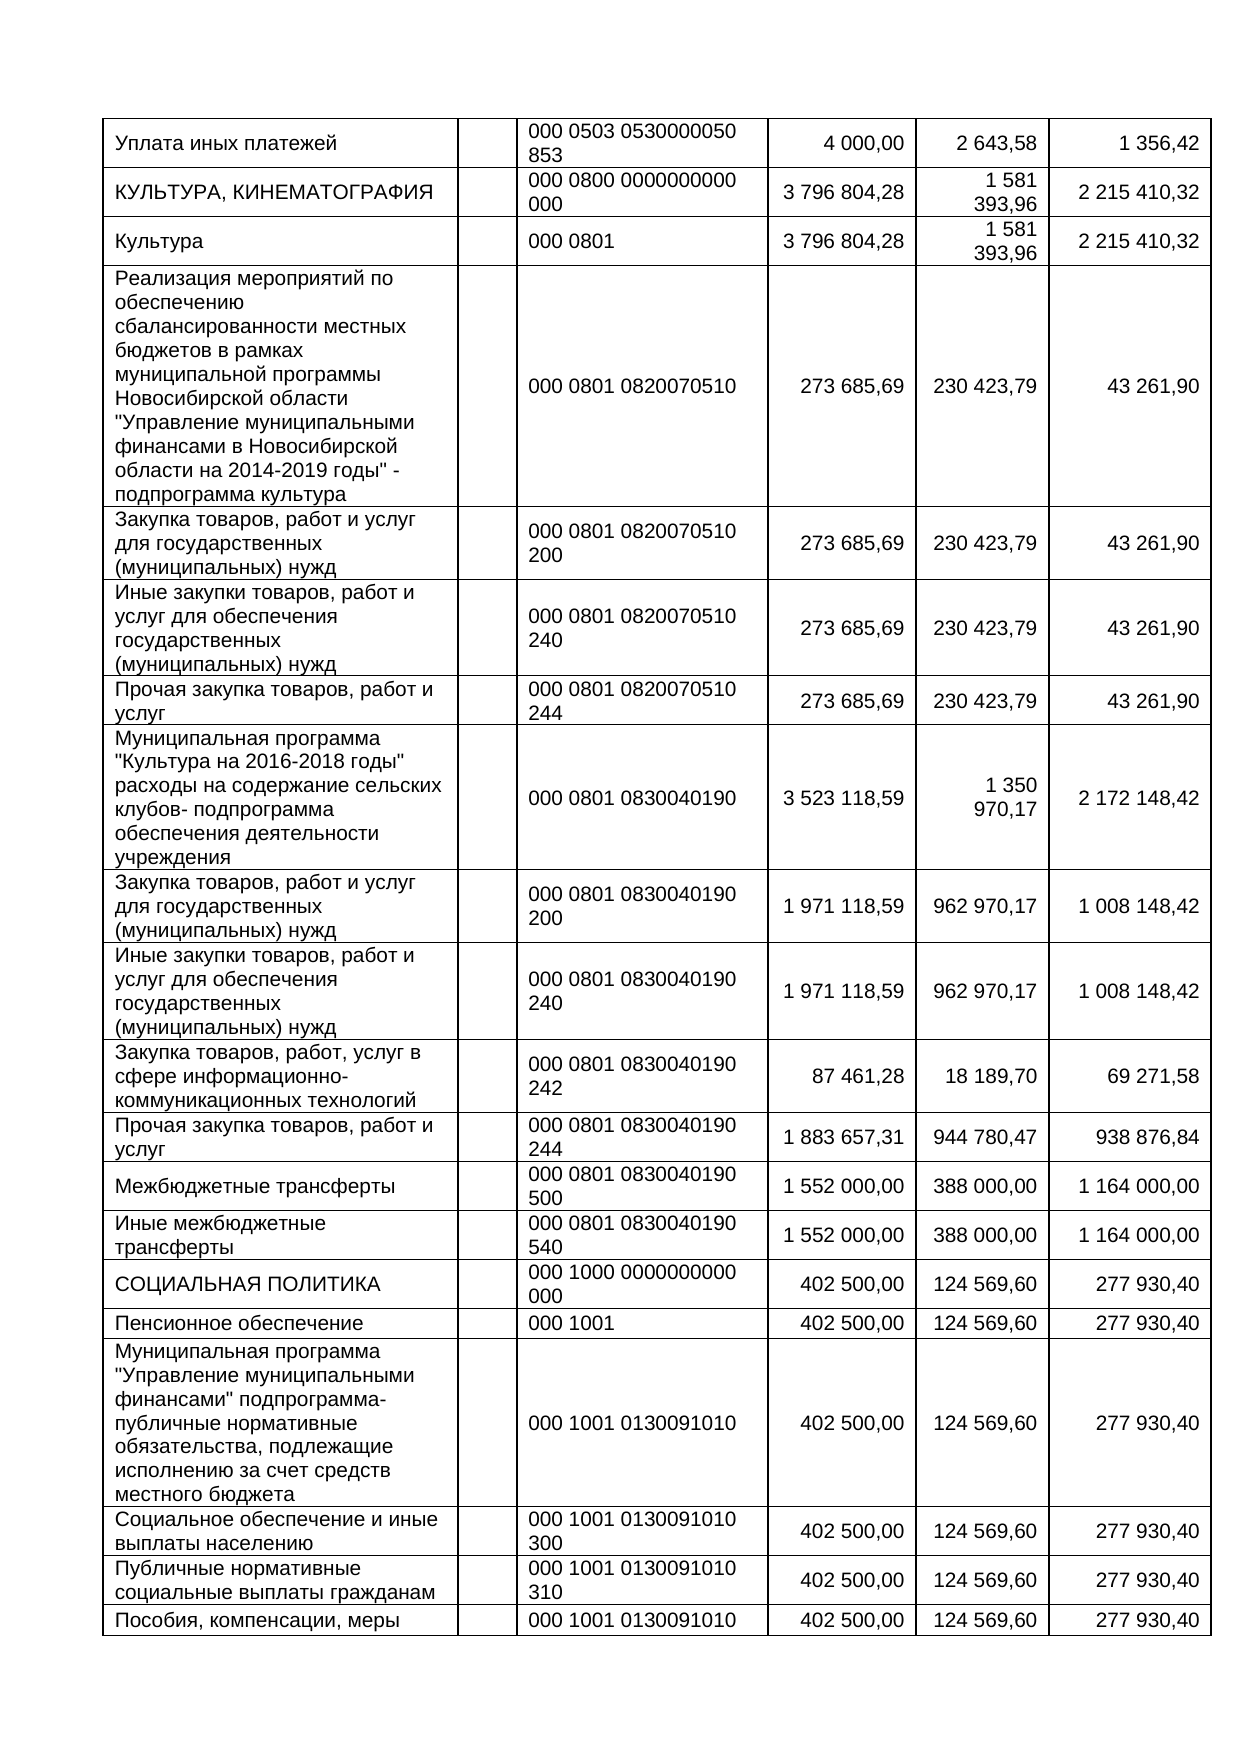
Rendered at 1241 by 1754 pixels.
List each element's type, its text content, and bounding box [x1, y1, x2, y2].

table_cell [459, 1309, 516, 1337]
table_cell 000 1001 0130091010 [518, 1339, 767, 1506]
table_cell Иные закупки товаров, работ и услуг для обеспечения государственных (муниципальных) нужд [104, 943, 457, 1039]
table_cell 277 930,40 [1050, 1260, 1210, 1308]
table_cell 1 971 118,59 [769, 870, 915, 942]
table_cell 43 261,90 [1050, 266, 1210, 506]
table_cell 43 261,90 [1050, 507, 1210, 578]
table_cell 273 685,69 [769, 676, 915, 724]
table_cell [459, 870, 516, 942]
table_cell 230 423,79 [917, 507, 1048, 578]
table_cell 388 000,00 [917, 1162, 1048, 1210]
table_cell 273 685,69 [769, 580, 915, 675]
table_cell КУЛЬТУРА, КИНЕМАТОГРАФИЯ [104, 168, 457, 216]
table_cell 1 356,42 [1050, 119, 1210, 167]
table_cell СОЦИАЛЬНАЯ ПОЛИТИКА [104, 1260, 457, 1308]
table_cell Закупка товаров, работ и услуг для государственных (муниципальных) нужд [104, 870, 457, 942]
table_cell [459, 119, 516, 167]
table_cell 000 0801 0820070510 244 [518, 676, 767, 724]
table_cell Прочая закупка товаров, работ и услуг [104, 676, 457, 724]
table_cell 277 930,40 [1050, 1339, 1210, 1506]
table_cell 124 569,60 [917, 1556, 1048, 1604]
table_cell 402 500,00 [769, 1260, 915, 1308]
table_cell 2 215 410,32 [1050, 168, 1210, 216]
table_cell Иные межбюджетные трансферты [104, 1211, 457, 1259]
table_cell [459, 266, 516, 506]
table_cell Пенсионное обеспечение [104, 1309, 457, 1337]
table_cell [459, 943, 516, 1039]
table_cell 962 970,17 [917, 870, 1048, 942]
table_cell [459, 168, 516, 216]
table_cell 2 643,58 [917, 119, 1048, 167]
table_cell [459, 1113, 516, 1161]
table_cell [459, 1507, 516, 1555]
table_cell 1 350 970,17 [917, 725, 1048, 869]
table_cell 000 0801 [518, 217, 767, 265]
table_cell 124 569,60 [917, 1309, 1048, 1337]
table_cell 1 008 148,42 [1050, 943, 1210, 1039]
table_cell 000 0801 0820070510 [518, 266, 767, 506]
table_cell 1 971 118,59 [769, 943, 915, 1039]
table_cell 4 000,00 [769, 119, 915, 167]
table_cell 2 172 148,42 [1050, 725, 1210, 869]
table_cell 1 581 393,96 [917, 217, 1048, 265]
table_cell [459, 1339, 516, 1506]
table_cell Иные закупки товаров, работ и услуг для обеспечения государственных (муниципальных) нужд [104, 580, 457, 675]
table_cell 938 876,84 [1050, 1113, 1210, 1161]
table_cell [459, 580, 516, 675]
table_cell 124 569,60 [917, 1260, 1048, 1308]
table_cell 3 523 118,59 [769, 725, 915, 869]
table_cell 402 500,00 [769, 1339, 915, 1506]
table_cell 124 569,60 [917, 1339, 1048, 1506]
table_cell Публичные нормативные социальные выплаты гражданам [104, 1556, 457, 1604]
table_cell 000 0801 0820070510 240 [518, 580, 767, 675]
table_cell [459, 1605, 516, 1635]
table_cell 962 970,17 [917, 943, 1048, 1039]
table_cell [459, 1556, 516, 1604]
table_cell 000 1001 0130091010 310 [518, 1556, 767, 1604]
table_cell 944 780,47 [917, 1113, 1048, 1161]
table_cell 000 1001 0130091010 300 [518, 1507, 767, 1555]
table_cell 402 500,00 [769, 1605, 915, 1635]
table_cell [104, 1605, 457, 1635]
table_cell 000 0801 0830040190 [518, 725, 767, 869]
table_cell 273 685,69 [769, 507, 915, 578]
table_cell 1 008 148,42 [1050, 870, 1210, 942]
table_cell [459, 507, 516, 578]
table_cell 277 930,40 [1050, 1507, 1210, 1555]
table_cell 000 0801 0830040190 242 [518, 1040, 767, 1112]
table_cell 1 552 000,00 [769, 1162, 915, 1210]
table_cell 273 685,69 [769, 266, 915, 506]
table_cell 43 261,90 [1050, 676, 1210, 724]
table_cell 277 930,40 [1050, 1605, 1210, 1635]
table_cell [459, 1260, 516, 1308]
table_cell 000 0801 0820070510 200 [518, 507, 767, 578]
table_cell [518, 1605, 767, 1635]
table_cell 124 569,60 [917, 1605, 1048, 1635]
table_cell Муниципальная программа "Управление муниципальными финансами" подпрограмма-публичные нормативные обязательства, подлежащие исполнению за счет средств местного бюджета [104, 1339, 457, 1506]
table_cell [459, 1040, 516, 1112]
table_cell 230 423,79 [917, 266, 1048, 506]
table_cell 402 500,00 [769, 1507, 915, 1555]
table_cell Реализация мероприятий по обеспечению сбалансированности местных бюджетов в рамках муниципальной программы Новосибирской области "Управление муниципальными финансами в Новосибирской области на 2014-2019 годы" - подпрограмма культура [104, 266, 457, 506]
table_cell Культура [104, 217, 457, 265]
table_cell 000 1000 0000000000 000 [518, 1260, 767, 1308]
table_cell 388 000,00 [917, 1211, 1048, 1259]
table_cell Социальное обеспечение и иные выплаты населению [104, 1507, 457, 1555]
table_cell 000 0801 0830040190 200 [518, 870, 767, 942]
table_cell Уплата иных платежей [104, 119, 457, 167]
table_cell 402 500,00 [769, 1309, 915, 1337]
table_cell 1 164 000,00 [1050, 1211, 1210, 1259]
table_cell [459, 676, 516, 724]
table_cell 3 796 804,28 [769, 217, 915, 265]
table_cell 3 796 804,28 [769, 168, 915, 216]
table_cell 69 271,58 [1050, 1040, 1210, 1112]
table_cell Прочая закупка товаров, работ и услуг [104, 1113, 457, 1161]
table_cell Закупка товаров, работ и услуг для государственных (муниципальных) нужд [104, 507, 457, 578]
table_cell 000 0801 0830040190 540 [518, 1211, 767, 1259]
table_cell [459, 217, 516, 265]
table_cell Муниципальная программа "Культура на 2016-2018 годы" расходы на содержание сельских клубов- подпрограмма обеспечения деятельности учреждения [104, 725, 457, 869]
table_cell 230 423,79 [917, 676, 1048, 724]
table_cell Межбюджетные трансферты [104, 1162, 457, 1210]
table_cell 230 423,79 [917, 580, 1048, 675]
table_cell 43 261,90 [1050, 580, 1210, 675]
table_cell 000 0801 0830040190 240 [518, 943, 767, 1039]
table_cell 124 569,60 [917, 1507, 1048, 1555]
table_cell 000 0800 0000000000 000 [518, 168, 767, 216]
table_cell 402 500,00 [769, 1556, 915, 1604]
table_cell 1 552 000,00 [769, 1211, 915, 1259]
table_cell Закупка товаров, работ, услуг в сфере информационно-коммуникационных технологий [104, 1040, 457, 1112]
table_cell 18 189,70 [917, 1040, 1048, 1112]
table_cell 000 0503 0530000050 853 [518, 119, 767, 167]
table_cell 000 1001 [518, 1309, 767, 1337]
table_cell [459, 725, 516, 869]
table_cell 000 0801 0830040190 244 [518, 1113, 767, 1161]
table_cell [459, 1211, 516, 1259]
table_cell [459, 1162, 516, 1210]
table_cell 277 930,40 [1050, 1309, 1210, 1337]
table_cell 1 883 657,31 [769, 1113, 915, 1161]
table_cell 2 215 410,32 [1050, 217, 1210, 265]
table_cell 1 164 000,00 [1050, 1162, 1210, 1210]
table_cell 000 0801 0830040190 500 [518, 1162, 767, 1210]
table_cell 87 461,28 [769, 1040, 915, 1112]
table_cell 277 930,40 [1050, 1556, 1210, 1604]
table_cell 1 581 393,96 [917, 168, 1048, 216]
